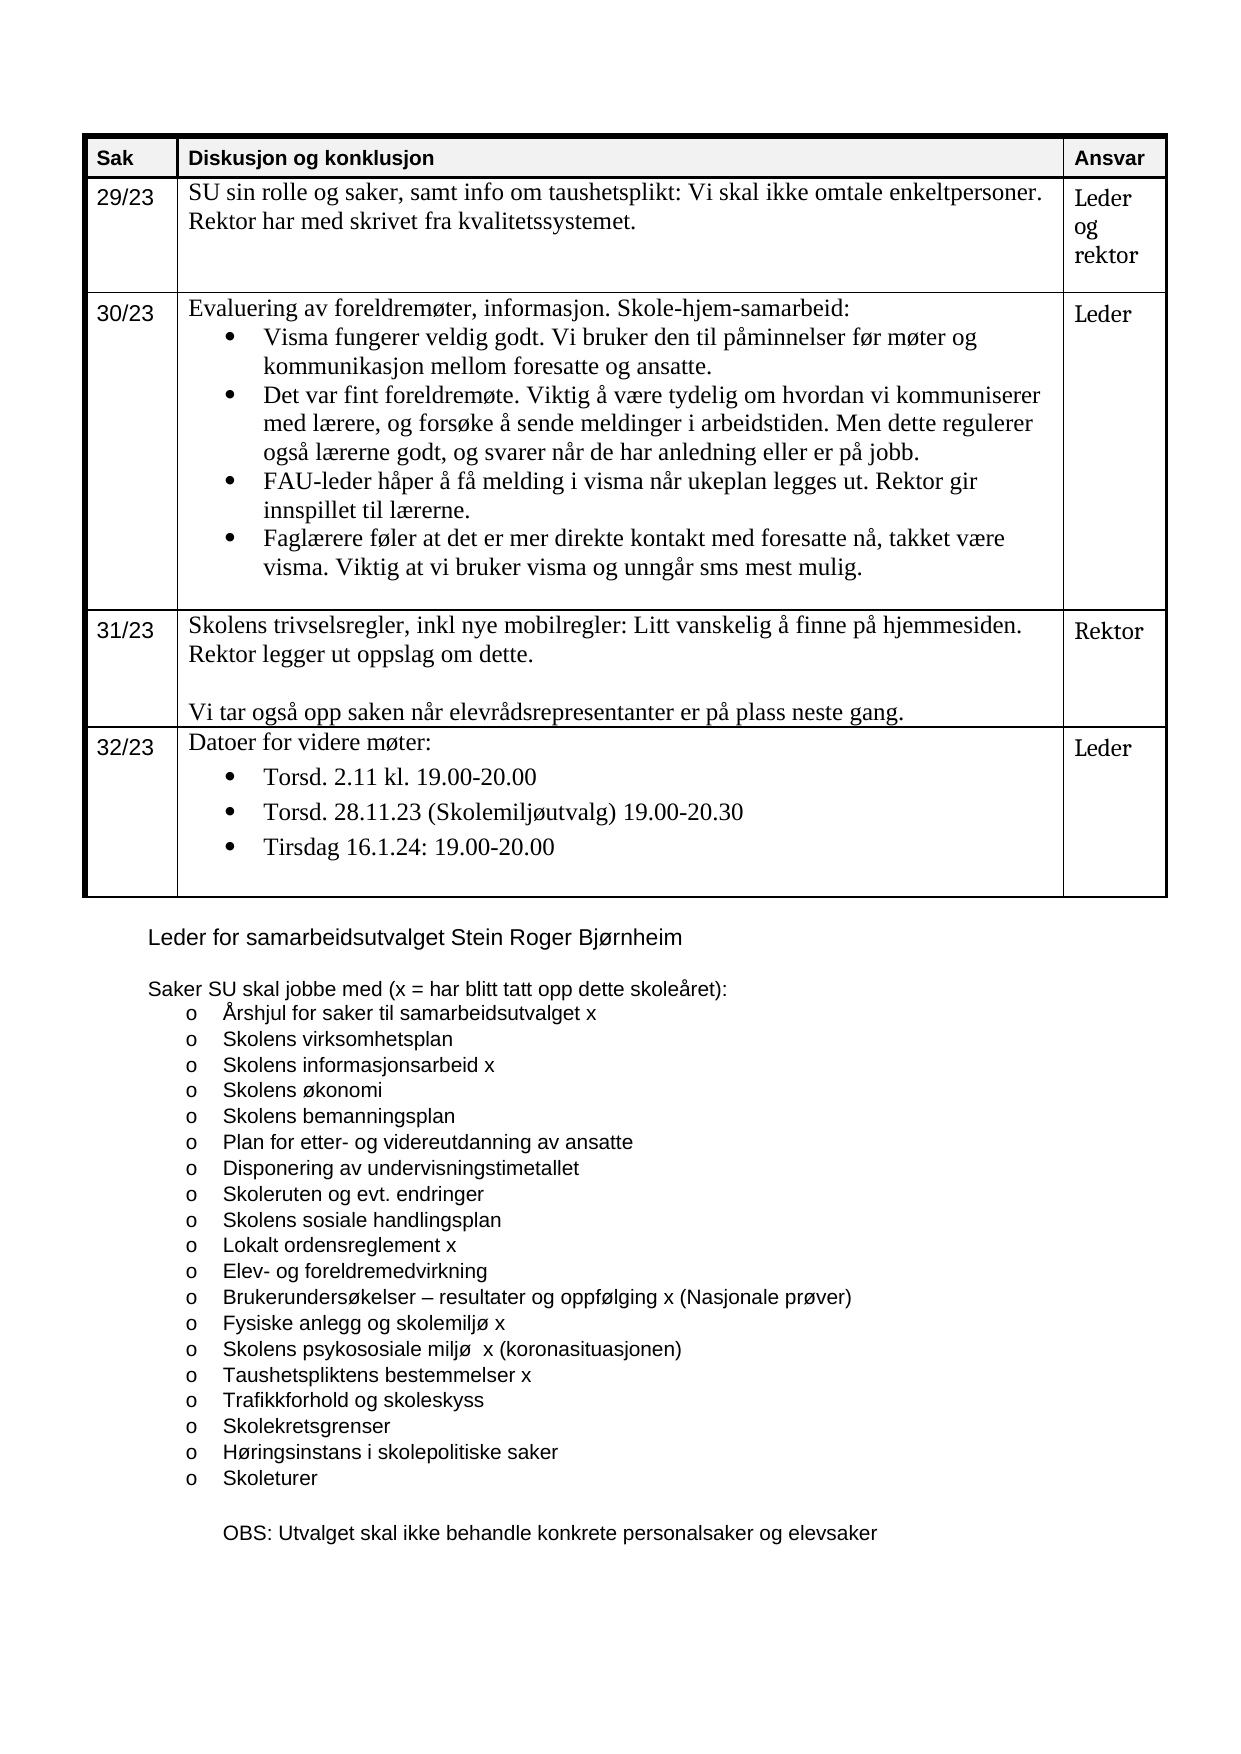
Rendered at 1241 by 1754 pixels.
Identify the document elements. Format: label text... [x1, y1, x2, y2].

list Høringsinstans i skolepolitiske saker [185, 1440, 1093, 1466]
table_header Ansvar [1064, 139, 1165, 176]
table_cell 29/23 [88, 179, 177, 292]
table_cell Datoer for videre møter: Torsd. 2.11 kl. 19.00-20.00 Torsd. 28.11.23 (Skolemiljøutvalg) 19.00-20.30 Tirsdag 16.1.24: 19.00-20.00 [178, 728, 1063, 896]
table_cell Evaluering av foreldremøter, informasjon. Skole-hjem-samarbeid: Visma fungerer veldig godt. Vi bruker den til påminnelser før møter og kommunikasjon mellom foresatte og ansatte. Det var fint foreldremøte. Viktig å være tydelig om hvordan vi kommuniserer med lærere, og forsøke å sende meldinger i arbeidstiden. Men dette regulerer også lærerne godt, og svarer når de har anledning eller er på jobb. FAU-leder håper å få melding i visma når ukeplan legges ut. Rektor gir innspillet til lærerne. Faglærere føler at det er mer direkte kontakt med foresatte nå, takket være visma. Viktig at vi bruker visma og unngår sms mest mulig. [178, 293, 1063, 609]
list Trafikkforhold og skoleskyss [185, 1388, 1093, 1414]
table_header Sak [88, 139, 176, 176]
list Skoleturer [185, 1466, 1093, 1492]
table_cell Skolens trivselsregler, inkl nye mobilregler: Litt vanskelig å finne på hjemmesiden. Rektor legger ut oppslag om dette. Vi tar også opp saken når elevrådsrepresentanter er på plass neste gang. [178, 611, 1063, 726]
list Skolens bemanningsplan [185, 1104, 1093, 1130]
table_cell 31/23 [88, 611, 177, 726]
list Skolens psykososiale miljø x (koronasituasjonen) [185, 1337, 1093, 1362]
text Leder for samarbeidsutvalget Stein Roger Bjørnheim [148, 924, 1093, 951]
list Årshjul for saker til samarbeidsutvalget x [185, 1001, 1093, 1027]
table_cell 30/23 [88, 293, 177, 609]
table_cell Rektor [1064, 611, 1165, 726]
list Skolens økonomi [185, 1078, 1093, 1104]
table_cell Leder [1064, 728, 1165, 896]
list Taushetspliktens bestemmelser x [185, 1362, 1093, 1388]
list Lokalt ordensreglement x [185, 1233, 1093, 1259]
text OBS: Utvalget skal ikke behandle konkrete personalsaker og elevsaker [223, 1521, 1093, 1545]
list Skolens informasjonsarbeid x [185, 1052, 1093, 1078]
list Skolekretsgrenser [185, 1414, 1093, 1440]
list Elev- og foreldremedvirkning [185, 1259, 1093, 1285]
list Plan for etter- og videreutdanning av ansatte [185, 1130, 1093, 1156]
list Skoleruten og evt. endringer [185, 1182, 1093, 1207]
table_cell 32/23 [88, 728, 177, 896]
table_cell SU sin rolle og saker, samt info om taushetsplikt: Vi skal ikke omtale enkeltpersoner. Rektor har med skrivet fra kvalitetssystemet. [178, 179, 1063, 292]
table_header Diskusjon og konklusjon [179, 139, 1063, 176]
table_cell Leder [1064, 293, 1165, 609]
list Fysiske anlegg og skolemiljø x [185, 1311, 1093, 1337]
text Saker SU skal jobbe med (x = har blitt tatt opp dette skoleåret): [148, 977, 1093, 1001]
list Skolens virksomhetsplan [185, 1027, 1093, 1052]
table_cell Leder og rektor [1064, 179, 1165, 292]
list Skolens sosiale handlingsplan [185, 1207, 1093, 1233]
list Brukerundersøkelser – resultater og oppfølging x (Nasjonale prøver) [185, 1285, 1093, 1311]
list Disponering av undervisningstimetallet [185, 1156, 1093, 1182]
